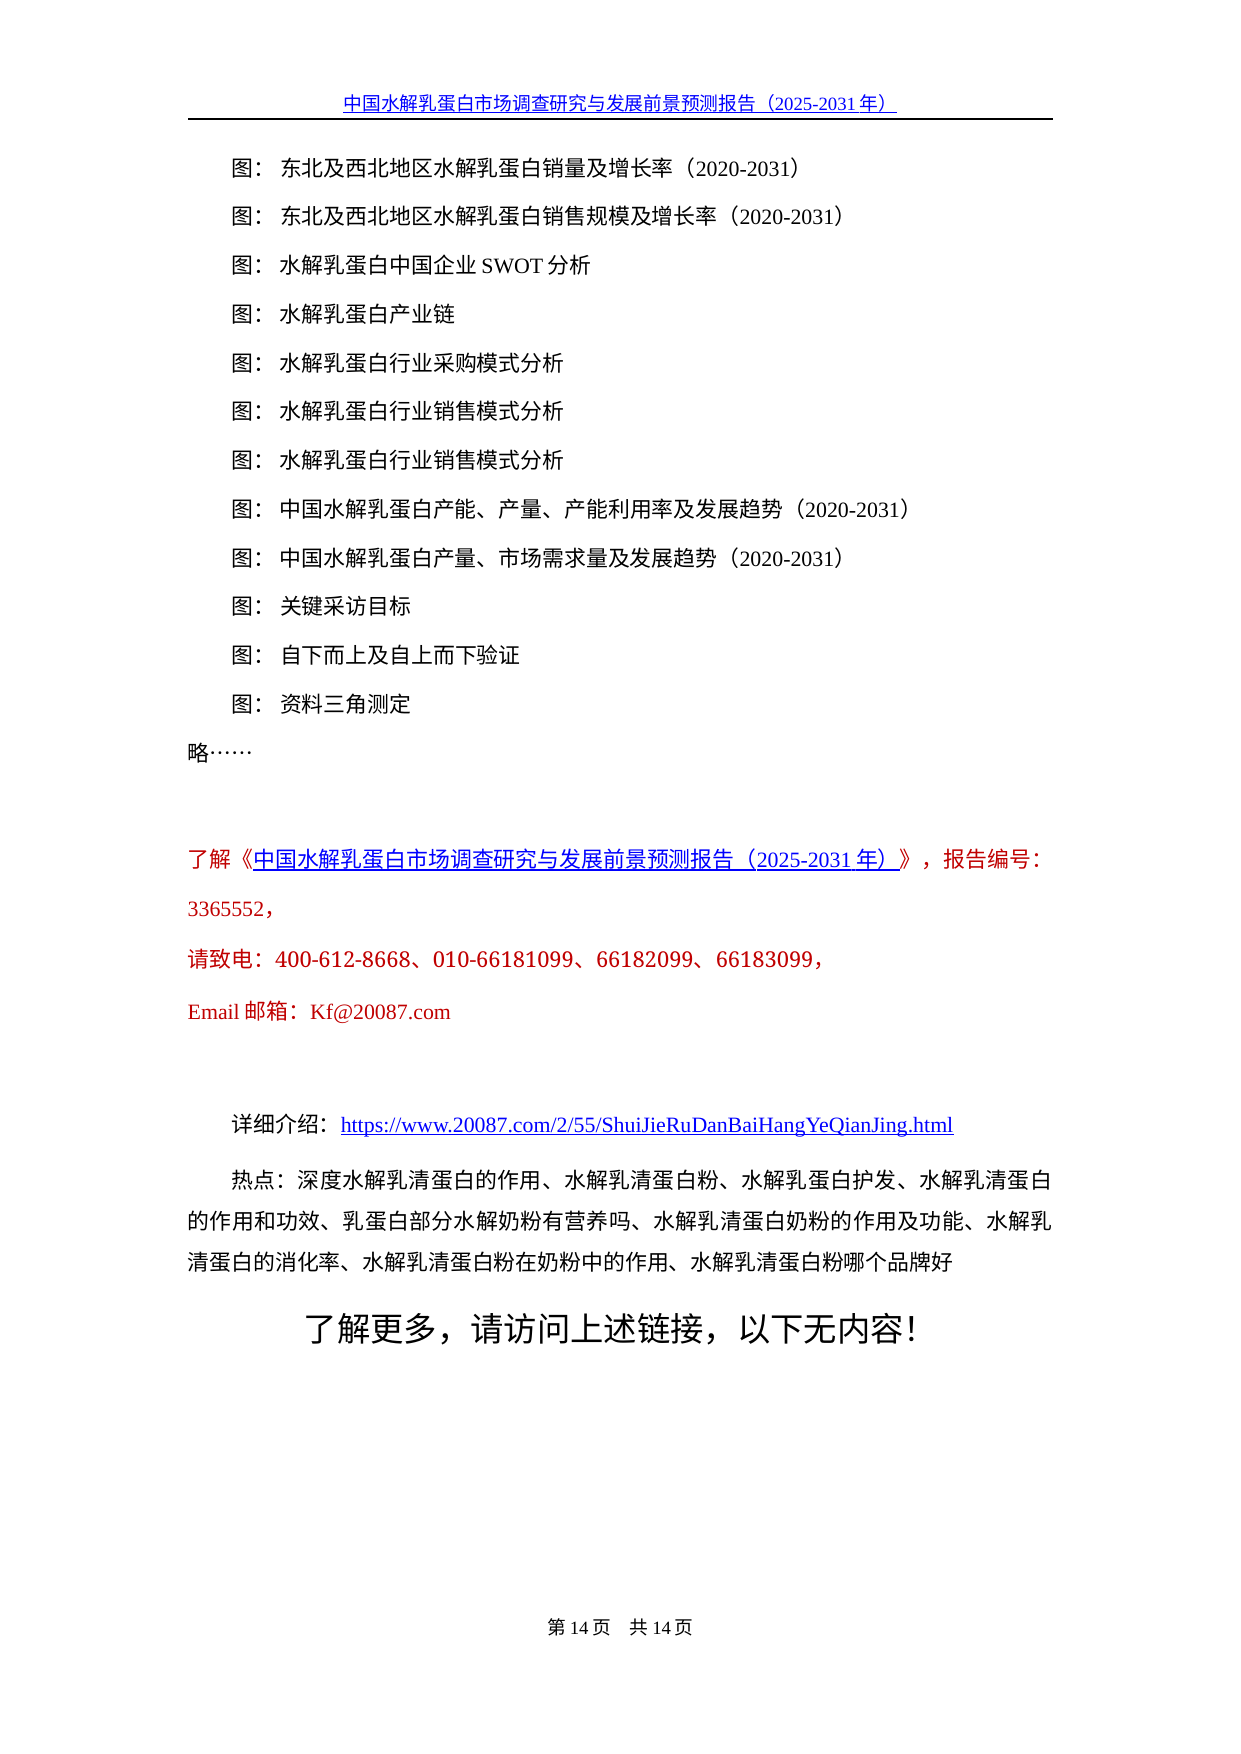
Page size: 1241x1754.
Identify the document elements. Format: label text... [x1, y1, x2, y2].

title 了解更多，请访问上述链接，以下无内容！ [187, 1294, 1053, 1359]
text 了解《中国水解乳蛋白市场调查研究与发展前景预测报告（2025-2031年）》，报告编号：3365552， [187, 842, 1053, 923]
text 请致电：400-612-8668、010-66181099、66182099、66183099， [187, 942, 1053, 974]
text 热点：深度水解乳清蛋白的作用、水解乳清蛋白粉、水解乳蛋白护发、水解乳清蛋白的作用和功效、乳蛋白部分水解奶粉有营养吗、水解乳清蛋白奶粉的作用及功能、水解乳清蛋白的消化率、水解乳清蛋白粉在奶粉中的作用、水解乳清蛋白粉哪个品牌好 [187, 1163, 1053, 1277]
text Email邮箱：Kf@20087.com [187, 993, 1053, 1026]
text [187, 150, 1053, 768]
text 详细介绍：https://www.20087.com/2/55/ShuiJieRuDanBaiHangYeQianJing.html [187, 1106, 1053, 1139]
